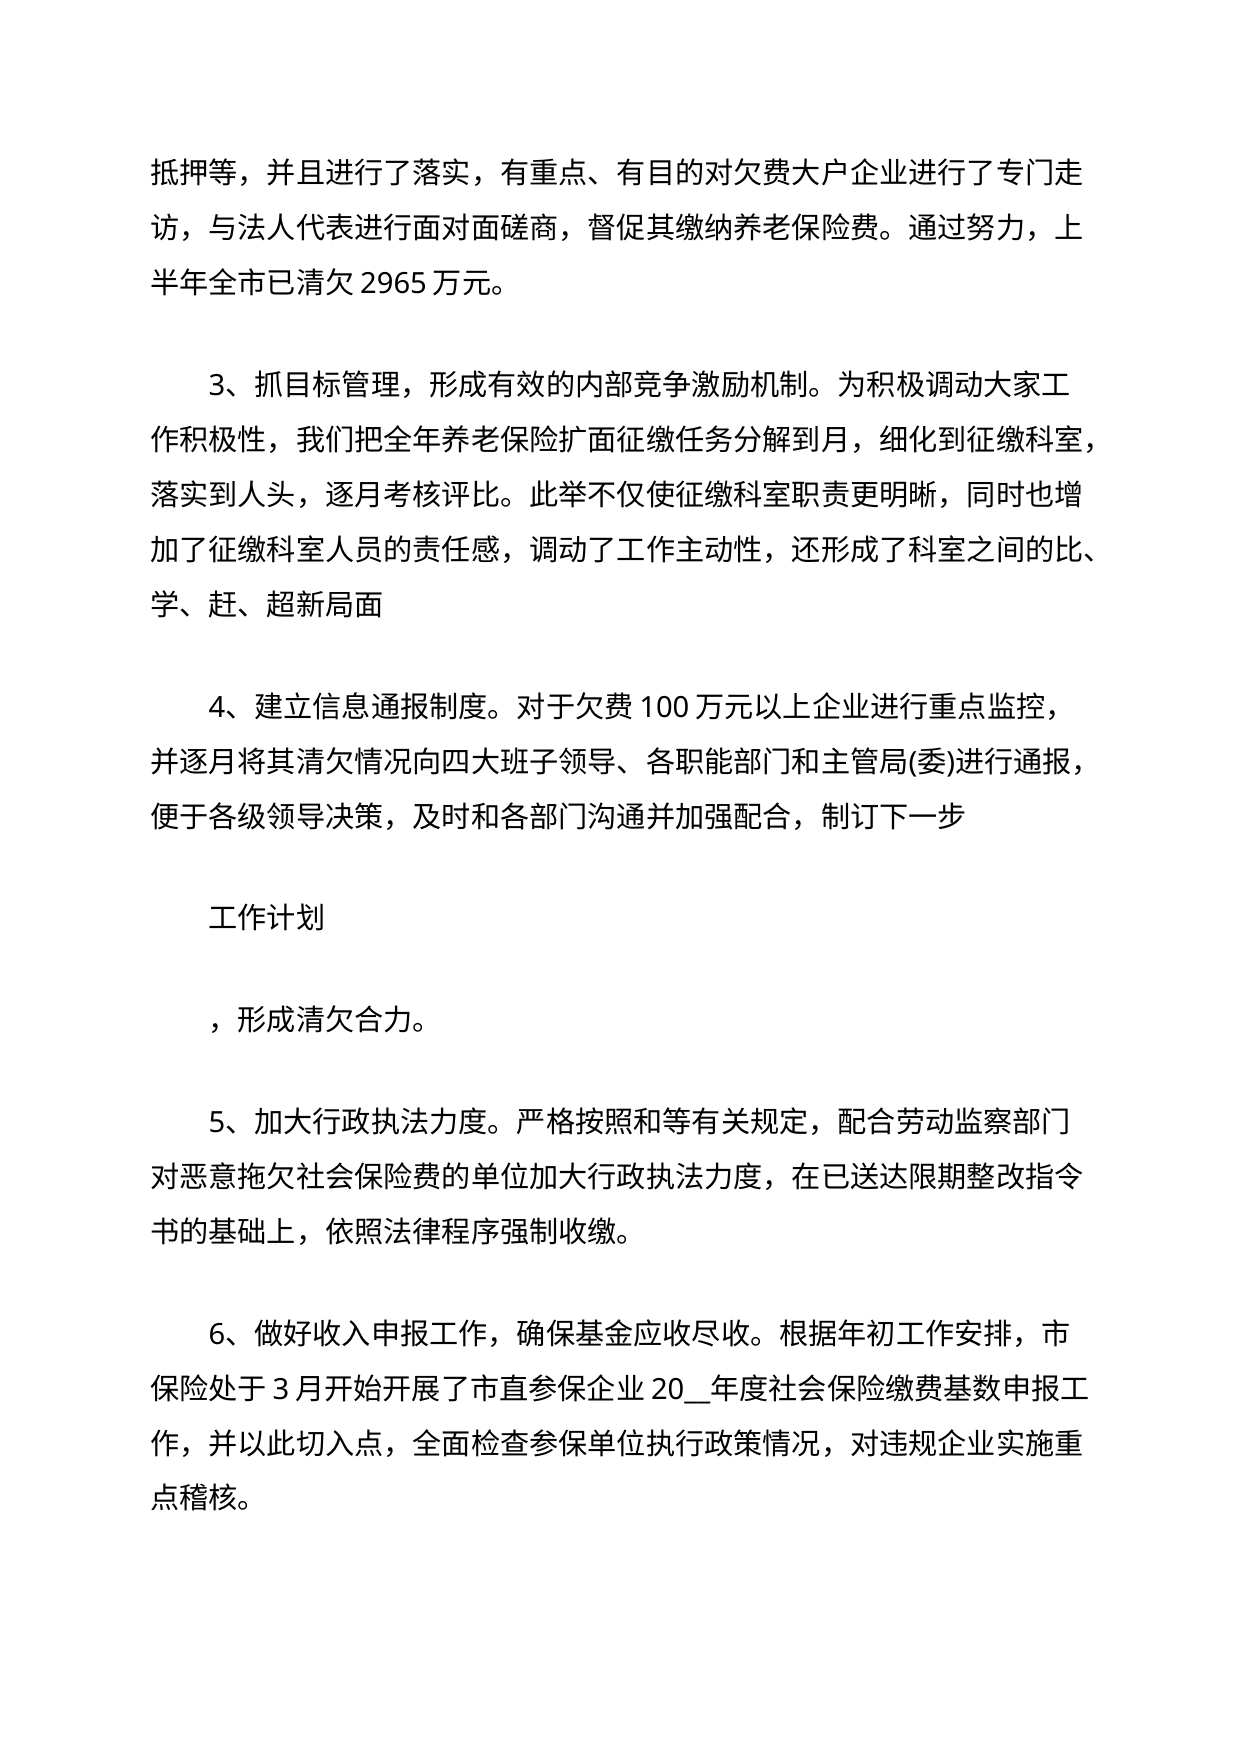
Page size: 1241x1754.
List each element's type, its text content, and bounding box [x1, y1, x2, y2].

text 3、抓目标管理，形成有效的内部竞争激励机制。为积极调动大家工作积极性，我们把全年养老保险扩面征缴任务分解到月，细化到征缴科室，落实到人头，逐月考核评比。此举不仅使征缴科室职责更明晰，同时也增加了征缴科室人员的责任感，调动了工作主动性，还形成了科室之间的比、学、赶、超新局面 [150, 362, 1090, 624]
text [150, 150, 1090, 302]
text ，形成清欠合力。 [150, 997, 1090, 1039]
text 6、做好收入申报工作，确保基金应收尽收。根据年初工作安排，市保险处于3月开始开展了市直参保企业20__年度社会保险缴费基数申报工作，并以此切入点，全面检查参保单位执行政策情况，对违规企业实施重点稽核。 [150, 1310, 1090, 1517]
text 工作计划 [150, 895, 1090, 937]
text 4、建立信息通报制度。对于欠费100万元以上企业进行重点监控，并逐月将其清欠情况向四大班子领导、各职能部门和主管局(委)进行通报，便于各级领导决策，及时和各部门沟通并加强配合，制订下一步 [150, 683, 1090, 836]
text 5、加大行政执法力度。严格按照和等有关规定，配合劳动监察部门对恶意拖欠社会保险费的单位加大行政执法力度，在已送达限期整改指令书的基础上，依照法律程序强制收缴。 [150, 1098, 1090, 1251]
